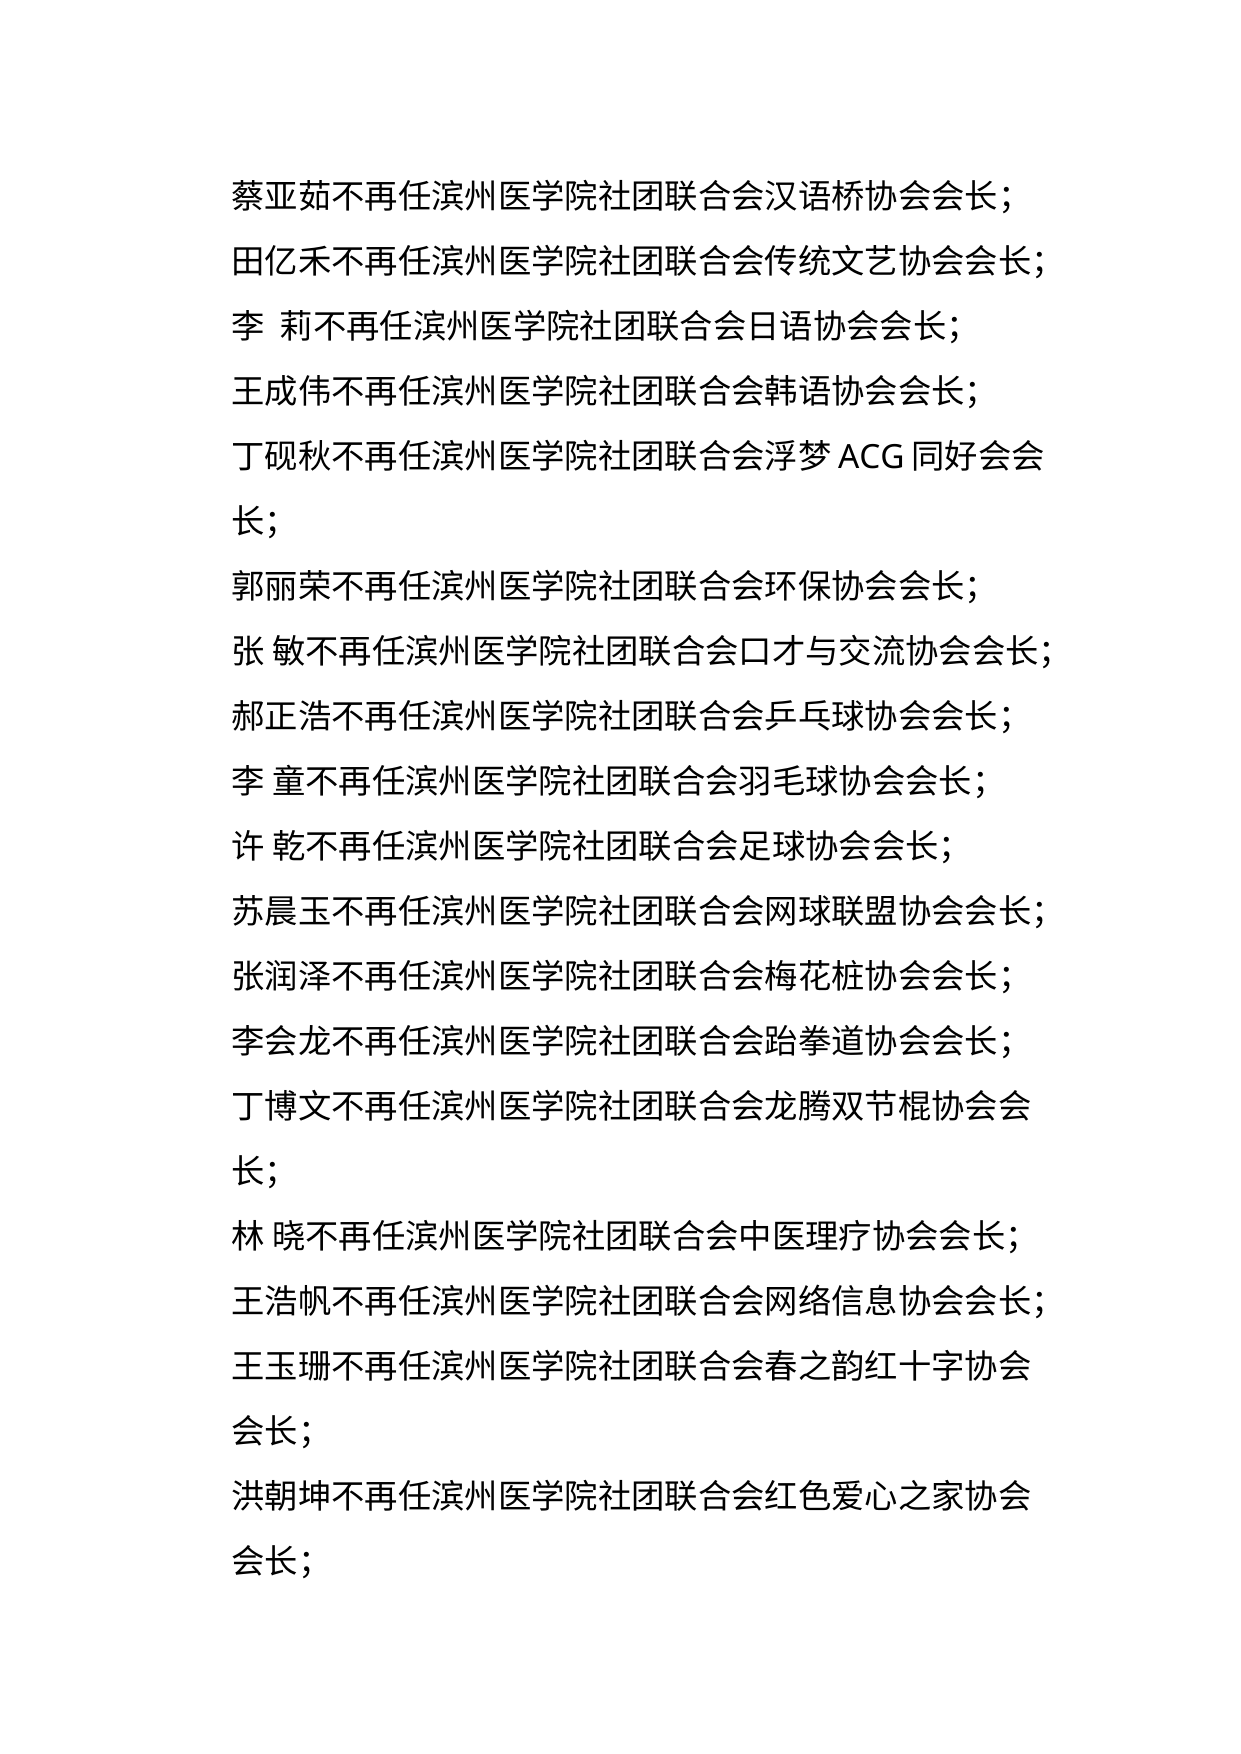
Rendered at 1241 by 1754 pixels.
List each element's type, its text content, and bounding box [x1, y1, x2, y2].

text 洪朝坤不再任滨州医学院社团联合会红色爱心之家协会会长； [231, 1462, 1053, 1592]
text 王浩帆不再任滨州医学院社团联合会网络信息协会会长； [231, 1267, 1053, 1332]
text 张 敏不再任滨州医学院社团联合会口才与交流协会会长； [231, 617, 1053, 682]
text 丁砚秋不再任滨州医学院社团联合会浮梦ACG同好会会长； [231, 422, 1053, 552]
text 张润泽不再任滨州医学院社团联合会梅花桩协会会长； [231, 942, 1053, 1007]
text 李 童不再任滨州医学院社团联合会羽毛球协会会长； [231, 747, 1053, 812]
text 苏晨玉不再任滨州医学院社团联合会网球联盟协会会长； [231, 877, 1053, 942]
text 林 晓不再任滨州医学院社团联合会中医理疗协会会长； [231, 1202, 1053, 1267]
text 田亿禾不再任滨州医学院社团联合会传统文艺协会会长； [231, 227, 1053, 292]
text 丁博文不再任滨州医学院社团联合会龙腾双节棍协会会长； [231, 1072, 1053, 1202]
text 李会龙不再任滨州医学院社团联合会跆拳道协会会长； [231, 1007, 1053, 1072]
text 王玉珊不再任滨州医学院社团联合会春之韵红十字协会会长； [231, 1332, 1053, 1462]
text 郝正浩不再任滨州医学院社团联合会乒乓球协会会长； [231, 682, 1053, 747]
text 许 乾不再任滨州医学院社团联合会足球协会会长； [231, 812, 1053, 877]
text 王成伟不再任滨州医学院社团联合会韩语协会会长； [231, 357, 1053, 422]
text 郭丽荣不再任滨州医学院社团联合会环保协会会长； [231, 552, 1053, 617]
text 蔡亚茹不再任滨州医学院社团联合会汉语桥协会会长； [231, 162, 1053, 227]
text 李 莉不再任滨州医学院社团联合会日语协会会长； [231, 292, 1053, 357]
